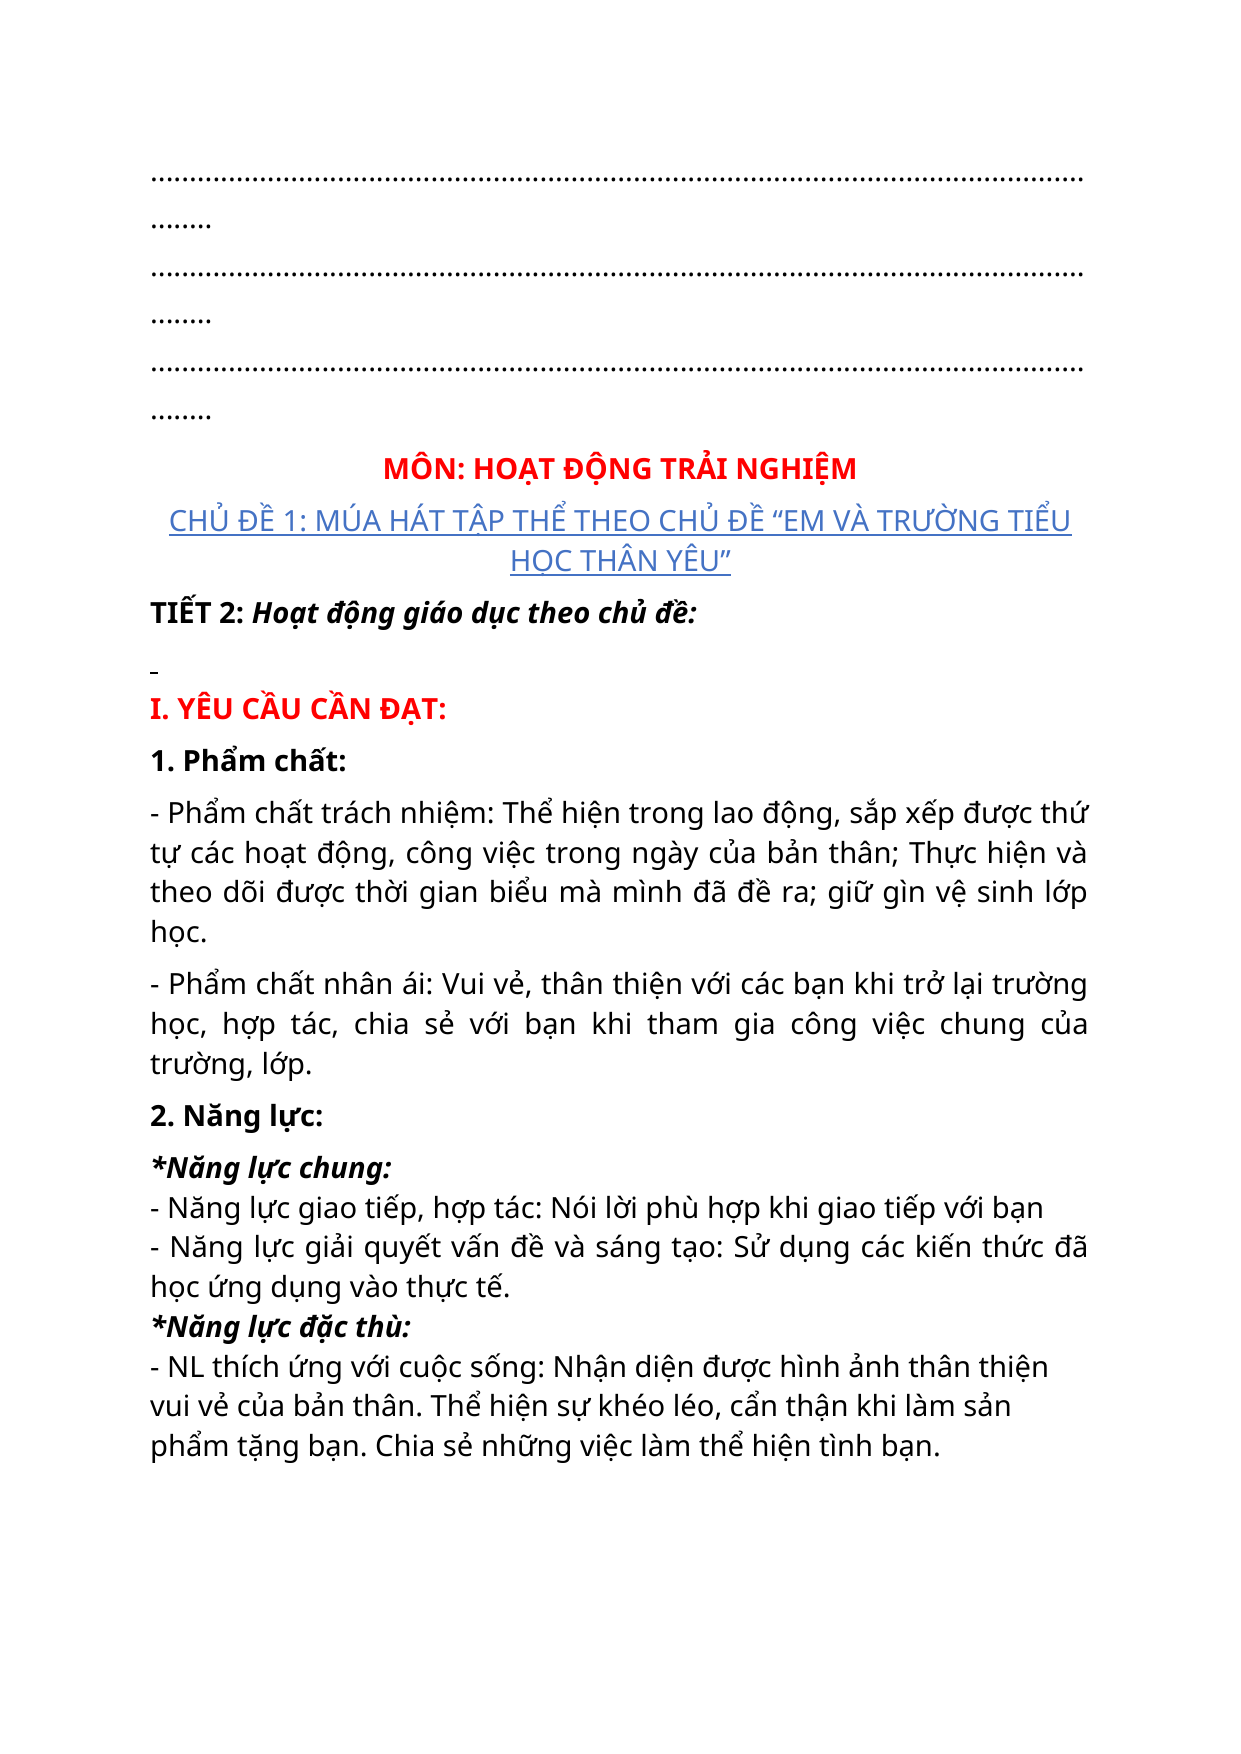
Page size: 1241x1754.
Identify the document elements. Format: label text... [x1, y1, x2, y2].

text 1. Phẩm chất: [150, 740, 1090, 780]
text ................................................................................................................................ [150, 245, 1090, 332]
text TIẾT 2: Hoạt động giáo dục theo chủ đề: [150, 592, 1090, 632]
text 2. Năng lực: [150, 1095, 1090, 1135]
text *Năng lực chung: [150, 1147, 1090, 1187]
text I. YÊU CẦU CẦN ĐẠT: [150, 688, 1090, 728]
text - Phẩm chất nhân ái: Vui vẻ, thân thiện với các bạn khi trở lại trường học, hợp tác, chia sẻ với bạn khi tham gia công việc chung của trường, lớp. [150, 964, 1090, 1083]
subtitle CHỦ ĐỀ 1: MÚA HÁT TẬP THỂ THEO CHỦ ĐỀ “EM VÀ TRƯỜNG TIỂU HỌC THÂN YÊU” [150, 500, 1090, 580]
text - Năng lực giao tiếp, hợp tác: Nói lời phù hợp khi giao tiếp với bạn [150, 1187, 1090, 1227]
text ................................................................................................................................ [150, 150, 1090, 237]
text - Phẩm chất trách nhiệm: Thể hiện trong lao động, sắp xếp được thứ tự các hoạt động, công việc trong ngày của bản thân; Thực hiện và theo dõi được thời gian biểu mà mình đã đề ra; giữ gìn vệ sinh lớp học. [150, 792, 1090, 951]
text - NL thích ứng với cuộc sống: Nhận diện được hình ảnh thân thiện vui vẻ của bản thân. Thể hiện sự khéo léo, cẩn thận khi làm sản phẩm tặng bạn. Chia sẻ những việc làm thể hiện tình bạn. [150, 1346, 1090, 1465]
text *Năng lực đặc thù: [150, 1306, 1090, 1346]
text - Năng lực giải quyết vấn đề và sáng tạo: Sử dụng các kiến thức đã học ứng dụng vào thực tế. [150, 1227, 1090, 1306]
text ................................................................................................................................ [150, 340, 1090, 428]
text MÔN: HOẠT ĐỘNG TRẢI NGHIỆM [150, 448, 1090, 488]
